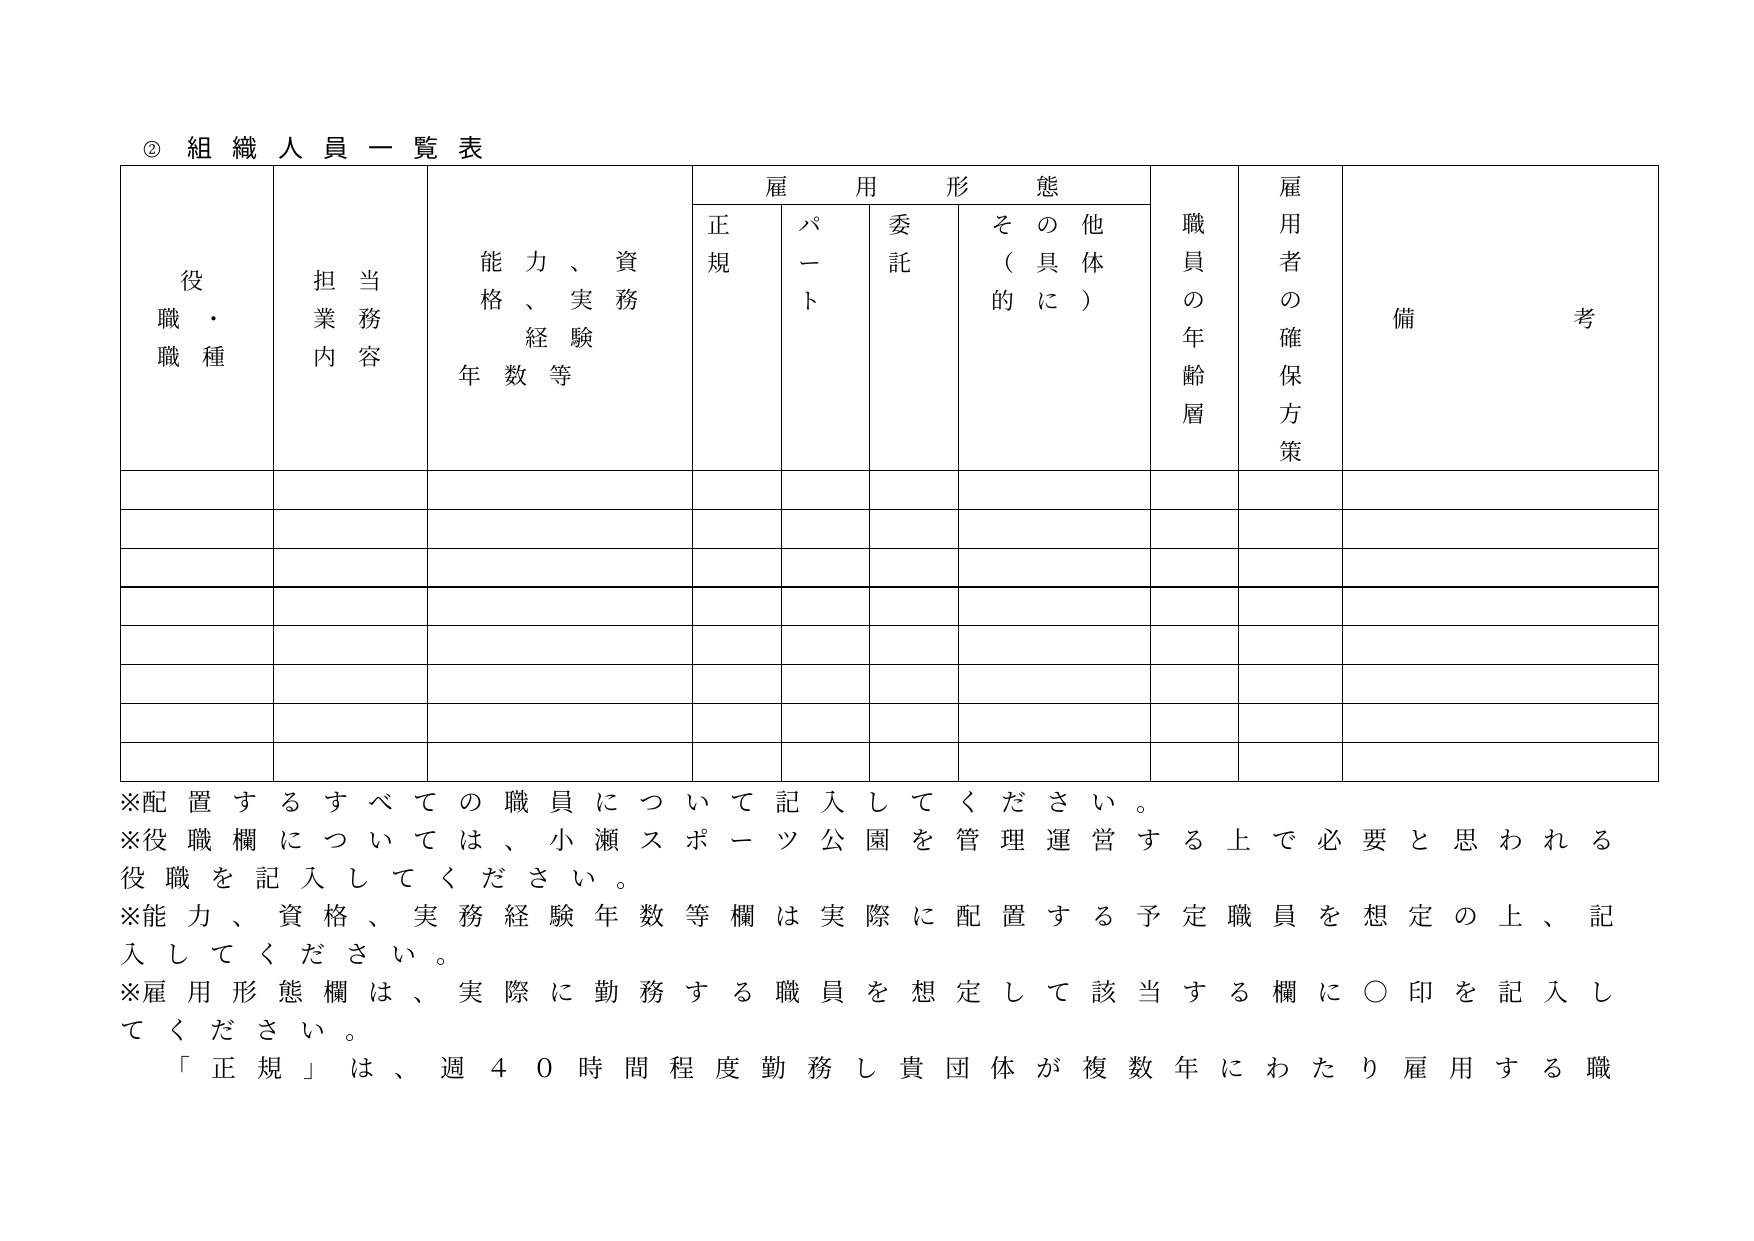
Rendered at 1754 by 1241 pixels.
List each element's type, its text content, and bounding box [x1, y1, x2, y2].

table_header 担当業務内容 [274, 166, 427, 469]
table_cell [428, 665, 692, 703]
table_cell [693, 471, 781, 508]
table_header 雇 用 形 態 [693, 166, 1150, 204]
table_cell [782, 510, 869, 547]
table_cell [782, 743, 869, 781]
table_cell [1151, 549, 1238, 586]
table_cell [870, 626, 958, 664]
table_cell [959, 665, 1150, 703]
table_cell [870, 588, 958, 625]
table_cell [959, 510, 1150, 547]
table_cell [870, 665, 958, 703]
table_cell [121, 588, 273, 625]
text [120, 1048, 1634, 1086]
table_cell [782, 626, 869, 664]
table_header 雇用者の確保方策 [1239, 166, 1342, 469]
table_cell [1343, 588, 1658, 625]
table_cell [1343, 704, 1658, 742]
text ② 組織人員一覧表 [120, 127, 1634, 165]
table_cell [782, 471, 869, 508]
table_cell [693, 588, 781, 625]
table_cell [1239, 665, 1342, 703]
table_cell [870, 704, 958, 742]
table_cell [121, 510, 273, 547]
table_cell [1151, 743, 1238, 781]
table_cell [274, 665, 427, 703]
table_cell [1343, 549, 1658, 586]
table_cell [1343, 743, 1658, 781]
table_header 役職・職種 [121, 166, 273, 469]
table_cell [428, 471, 692, 508]
table_cell [274, 704, 427, 742]
text ※役職欄については、小瀬スポーツ公園を管理運営する上で必要と思われる役職を記入してください。 [120, 820, 1634, 896]
table_cell [274, 743, 427, 781]
table_cell [1151, 510, 1238, 547]
table_cell [959, 704, 1150, 742]
table_cell [782, 704, 869, 742]
table_cell [693, 743, 781, 781]
table_cell [1239, 626, 1342, 664]
table_cell [121, 743, 273, 781]
text ※配置するすべての職員について記入してください。 [120, 782, 1634, 820]
table_cell [782, 665, 869, 703]
table_cell [693, 704, 781, 742]
table_cell [428, 549, 692, 586]
table_cell [959, 626, 1150, 664]
table_cell [1151, 588, 1238, 625]
table_header 職員の年齢層 [1151, 166, 1238, 469]
table_cell [428, 588, 692, 625]
table_cell [1239, 549, 1342, 586]
table_cell [1239, 743, 1342, 781]
table_cell その他 （具体的に） [959, 205, 1150, 469]
table_cell [1239, 588, 1342, 625]
table_cell [870, 510, 958, 547]
table_cell [121, 626, 273, 664]
table_cell [959, 471, 1150, 508]
table_cell [121, 665, 273, 703]
table_cell [121, 471, 273, 508]
table_cell [870, 549, 958, 586]
table_cell [870, 471, 958, 508]
table_cell [121, 549, 273, 586]
table_cell [1151, 704, 1238, 742]
table_cell 委 託 [870, 205, 958, 469]
table_cell [428, 626, 692, 664]
table_cell 正 規 [693, 205, 781, 469]
text ※雇用形態欄は、実際に勤務する職員を想定して該当する欄に○印を記入してください。 [120, 972, 1634, 1048]
table_cell [1343, 471, 1658, 508]
table_cell [274, 510, 427, 547]
table_cell [959, 549, 1150, 586]
table_cell [959, 588, 1150, 625]
table_cell [870, 743, 958, 781]
table_cell [428, 743, 692, 781]
table_header 備 考 [1343, 166, 1658, 469]
table_cell [274, 588, 427, 625]
table_cell [1151, 626, 1238, 664]
table_cell [274, 626, 427, 664]
table_cell [693, 510, 781, 547]
table_cell [1151, 665, 1238, 703]
text ※能力、資格、実務経験年数等欄は実際に配置する予定職員を想定の上、記入してください。 [120, 896, 1634, 972]
table_cell [693, 626, 781, 664]
table_cell [428, 510, 692, 547]
table_cell [782, 588, 869, 625]
table_cell [274, 471, 427, 508]
table_cell [121, 704, 273, 742]
table_cell [1343, 665, 1658, 703]
table_cell [693, 549, 781, 586]
table_cell [428, 704, 692, 742]
table_cell [693, 665, 781, 703]
table_cell [1343, 510, 1658, 547]
table_header 能力、資格、実務経験 年数等 [428, 166, 692, 469]
table_cell [1239, 704, 1342, 742]
table_cell [274, 549, 427, 586]
table_cell [1151, 471, 1238, 508]
table_cell [782, 549, 869, 586]
table_cell [959, 743, 1150, 781]
table_cell パート [782, 205, 869, 469]
table_cell [1343, 626, 1658, 664]
table_cell [1239, 471, 1342, 508]
table_cell [1239, 510, 1342, 547]
